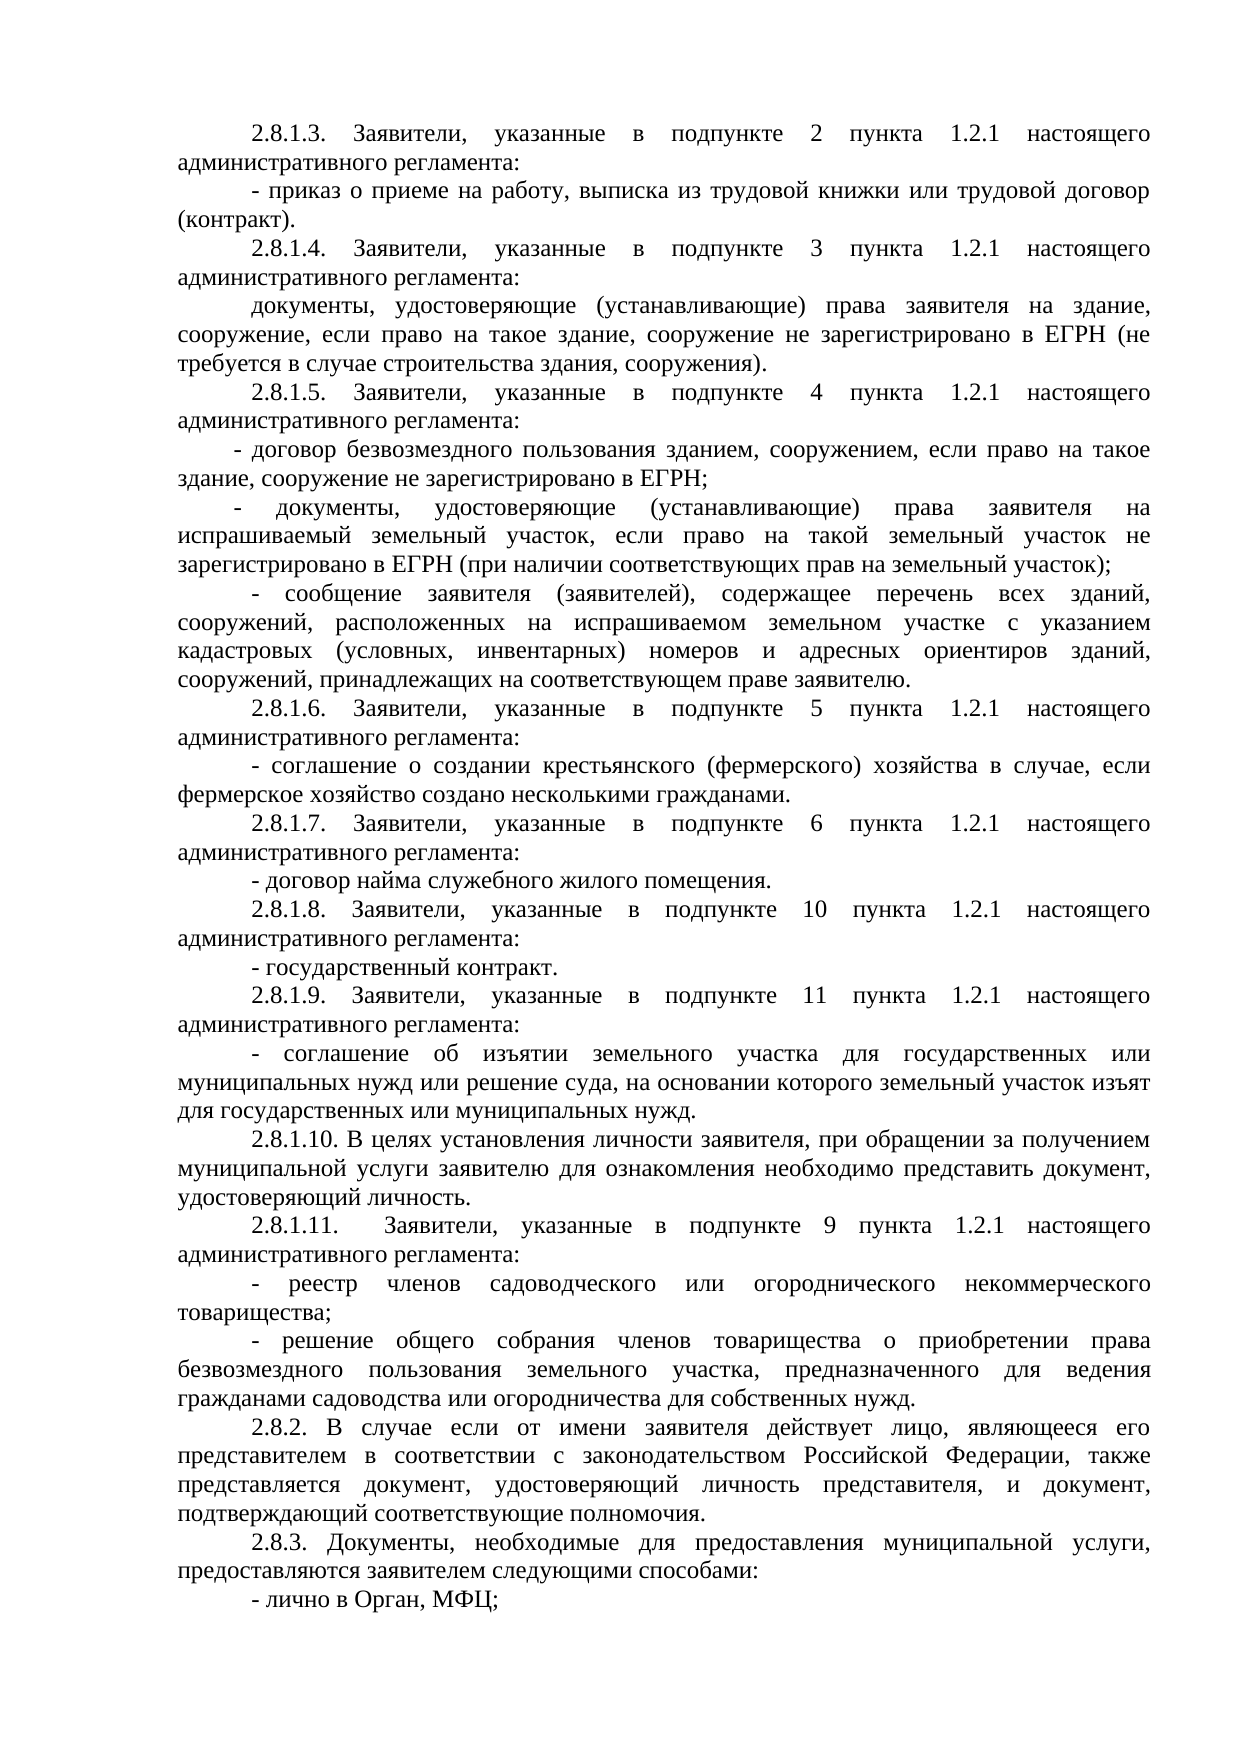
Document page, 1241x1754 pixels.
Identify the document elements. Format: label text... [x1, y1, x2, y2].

text 2.8.3. Документы, необходимые для предоставления муниципальной услуги, предоставляются заявителем следующими способами: [177, 1527, 1152, 1584]
text 2.8.1.8. Заявители, указанные в подпункте 10 пункта 1.2.1 настоящего административного регламента: [177, 894, 1152, 952]
text - сообщение заявителя (заявителей), содержащее перечень всех зданий, сооружений, расположенных на испрашиваемом земельном участке с указанием кадастровых (условных, инвентарных) номеров и адресных ориентиров зданий, сооружений, принадлежащих на соответствующем праве заявителю. [177, 578, 1152, 693]
text 2.8.1.5. Заявители, указанные в подпункте 4 пункта 1.2.1 настоящего административного регламента: [177, 377, 1152, 434]
text 2.8.1.9. Заявители, указанные в подпункте 11 пункта 1.2.1 настоящего административного регламента: [177, 981, 1152, 1038]
text 2.8.1.10. В целях установления личности заявителя, при обращении за получением муниципальной услуги заявителю для ознакомления необходимо представить документ, удостоверяющий личность. [177, 1124, 1152, 1211]
text - соглашение о создании крестьянского (фермерского) хозяйства в случае, если фермерское хозяйство создано несколькими гражданами. [177, 751, 1152, 808]
text 2.8.1.7. Заявители, указанные в подпункте 6 пункта 1.2.1 настоящего административного регламента: [177, 808, 1152, 866]
text - лично в Орган, МФЦ; [177, 1584, 1152, 1613]
text документы, удостоверяющие (устанавливающие) права заявителя на здание, сооружение, если право на такое здание, сооружение не зарегистрировано в ЕГРН (не требуется в случае строительства здания, сооружения). [177, 291, 1152, 377]
text - соглашение об изъятии земельного участка для государственных или муниципальных нужд или решение суда, на основании которого земельный участок изъят для государственных или муниципальных нужд. [177, 1038, 1152, 1124]
text 2.8.1.4. Заявители, указанные в подпункте 3 пункта 1.2.1 настоящего административного регламента: [177, 233, 1152, 291]
text - документы, удостоверяющие (устанавливающие) права заявителя на испрашиваемый земельный участок, если право на такой земельный участок не зарегистрировано в ЕГРН (при наличии соответствующих прав на земельный участок); [177, 492, 1152, 578]
text - решение общего собрания членов товарищества о приобретении права безвозмездного пользования земельного участка, предназначенного для ведения гражданами садоводства или огородничества для собственных нужд. [177, 1326, 1152, 1412]
text - государственный контракт. [177, 952, 1152, 981]
text 2.8.1.6. Заявители, указанные в подпункте 5 пункта 1.2.1 настоящего административного регламента: [177, 693, 1152, 751]
text 2.8.2. В случае если от имени заявителя действует лицо, являющееся его представителем в соответствии с законодательством Российской Федерации, также представляется документ, удостоверяющий личность представителя, и документ, подтверждающий соответствующие полномочия. [177, 1412, 1152, 1527]
text - приказ о приеме на работу, выписка из трудовой книжки или трудовой договор (контракт). [177, 176, 1152, 233]
text 2.8.1.11. Заявители, указанные в подпункте 9 пункта 1.2.1 настоящего административного регламента: [177, 1211, 1152, 1268]
text 2.8.1.3. Заявители, указанные в подпункте 2 пункта 1.2.1 настоящего административного регламента: [177, 118, 1152, 176]
text - договор найма служебного жилого помещения. [177, 866, 1152, 894]
text - договор безвозмездного пользования зданием, сооружением, если право на такое здание, сооружение не зарегистрировано в ЕГРН; [177, 434, 1152, 492]
text - реестр членов садоводческого или огороднического некоммерческого товарищества; [177, 1268, 1152, 1326]
